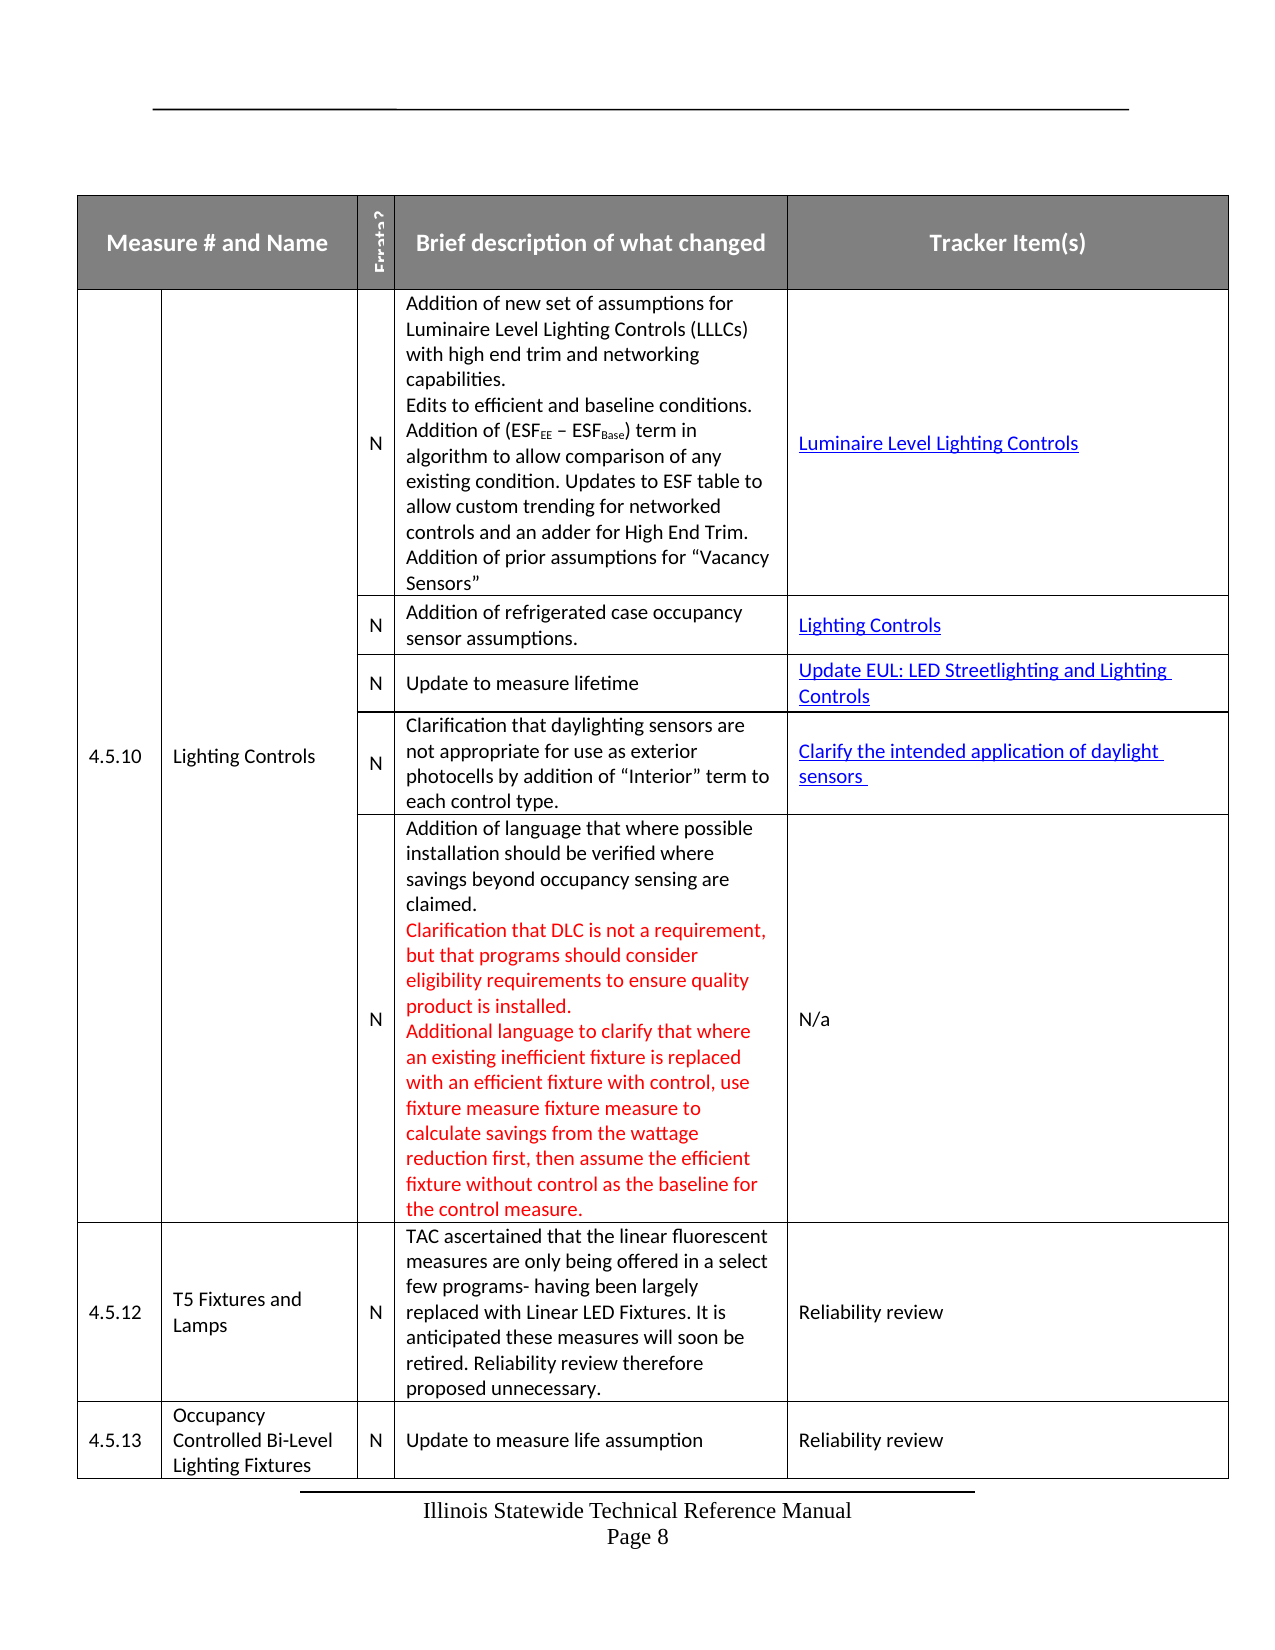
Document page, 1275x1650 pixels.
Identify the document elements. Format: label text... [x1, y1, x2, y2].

table_cell N [358, 1402, 394, 1478]
table_cell N [358, 290, 394, 595]
table_cell Reliability review [788, 1402, 1228, 1478]
table_cell Addition of language that where possible installation should be verified where savings beyond occupancy sensing are claimed. Clarification that DLC is not a requirement, but that programs should consider eligibility requirements to ensure quality product is installed. Additional language to clarify that where an existing inefficient fixture is replaced with an efficient fixture with control, use fixture measure fixture measure to calculate savings from the wattage reduction first, then assume the efficient fixture without control as the baseline for the control measure. [395, 815, 787, 1222]
table_header Brief description of what changed [395, 196, 787, 289]
table_cell 4.5.10 [78, 290, 161, 1222]
table_cell Update to measure life assumption [395, 1402, 787, 1478]
table_cell N [358, 655, 394, 711]
table_cell Occupancy Controlled Bi-Level Lighting Fixtures [162, 1402, 357, 1478]
table_cell Lighting Controls [162, 290, 357, 1222]
table_header Tracker Item(s) [788, 196, 1228, 289]
table_cell Addition of refrigerated case occupancy sensor assumptions. [395, 596, 787, 653]
table_cell T5 Fixtures and Lamps [162, 1223, 357, 1401]
table_cell Reliability review [788, 1223, 1228, 1401]
table_cell Lighting Controls [788, 596, 1228, 653]
table_cell 4.5.12 [78, 1223, 161, 1401]
table_cell Addition of new set of assumptions for Luminaire Level Lighting Controls (LLLCs) with high end trim and networking capabilities. Edits to efficient and baseline conditions. Addition of (ESFEE – ESFBase) term in algorithm to allow comparison of any existing condition. Updates to ESF table to allow custom trending for networked controls and an adder for High End Trim. Addition of prior assumptions for “Vacancy Sensors” [395, 290, 787, 595]
table_cell N/a [788, 815, 1228, 1222]
table_cell N [358, 815, 394, 1222]
table_cell Update EUL: LED Streetlighting and Lighting Controls [788, 655, 1228, 711]
table_cell N [358, 713, 394, 814]
table_cell N [358, 596, 394, 653]
table_cell Clarification that daylighting sensors are not appropriate for use as exterior photocells by addition of “Interior” term to each control type. [395, 713, 787, 814]
table_cell Clarify the intended application of daylight sensors [788, 713, 1228, 814]
table_cell TAC ascertained that the linear fluorescent measures are only being offered in a select few programs- having been largely replaced with Linear LED Fixtures. It is anticipated these measures will soon be retired. Reliability review therefore proposed unnecessary. [395, 1223, 787, 1401]
table_cell Update to measure lifetime [395, 655, 787, 711]
table_header Measure # and Name [78, 196, 357, 289]
table_cell 4.5.13 [78, 1402, 161, 1478]
table_header Errata? [358, 196, 394, 289]
table_cell Luminaire Level Lighting Controls [788, 290, 1228, 595]
table_cell N [358, 1223, 394, 1401]
